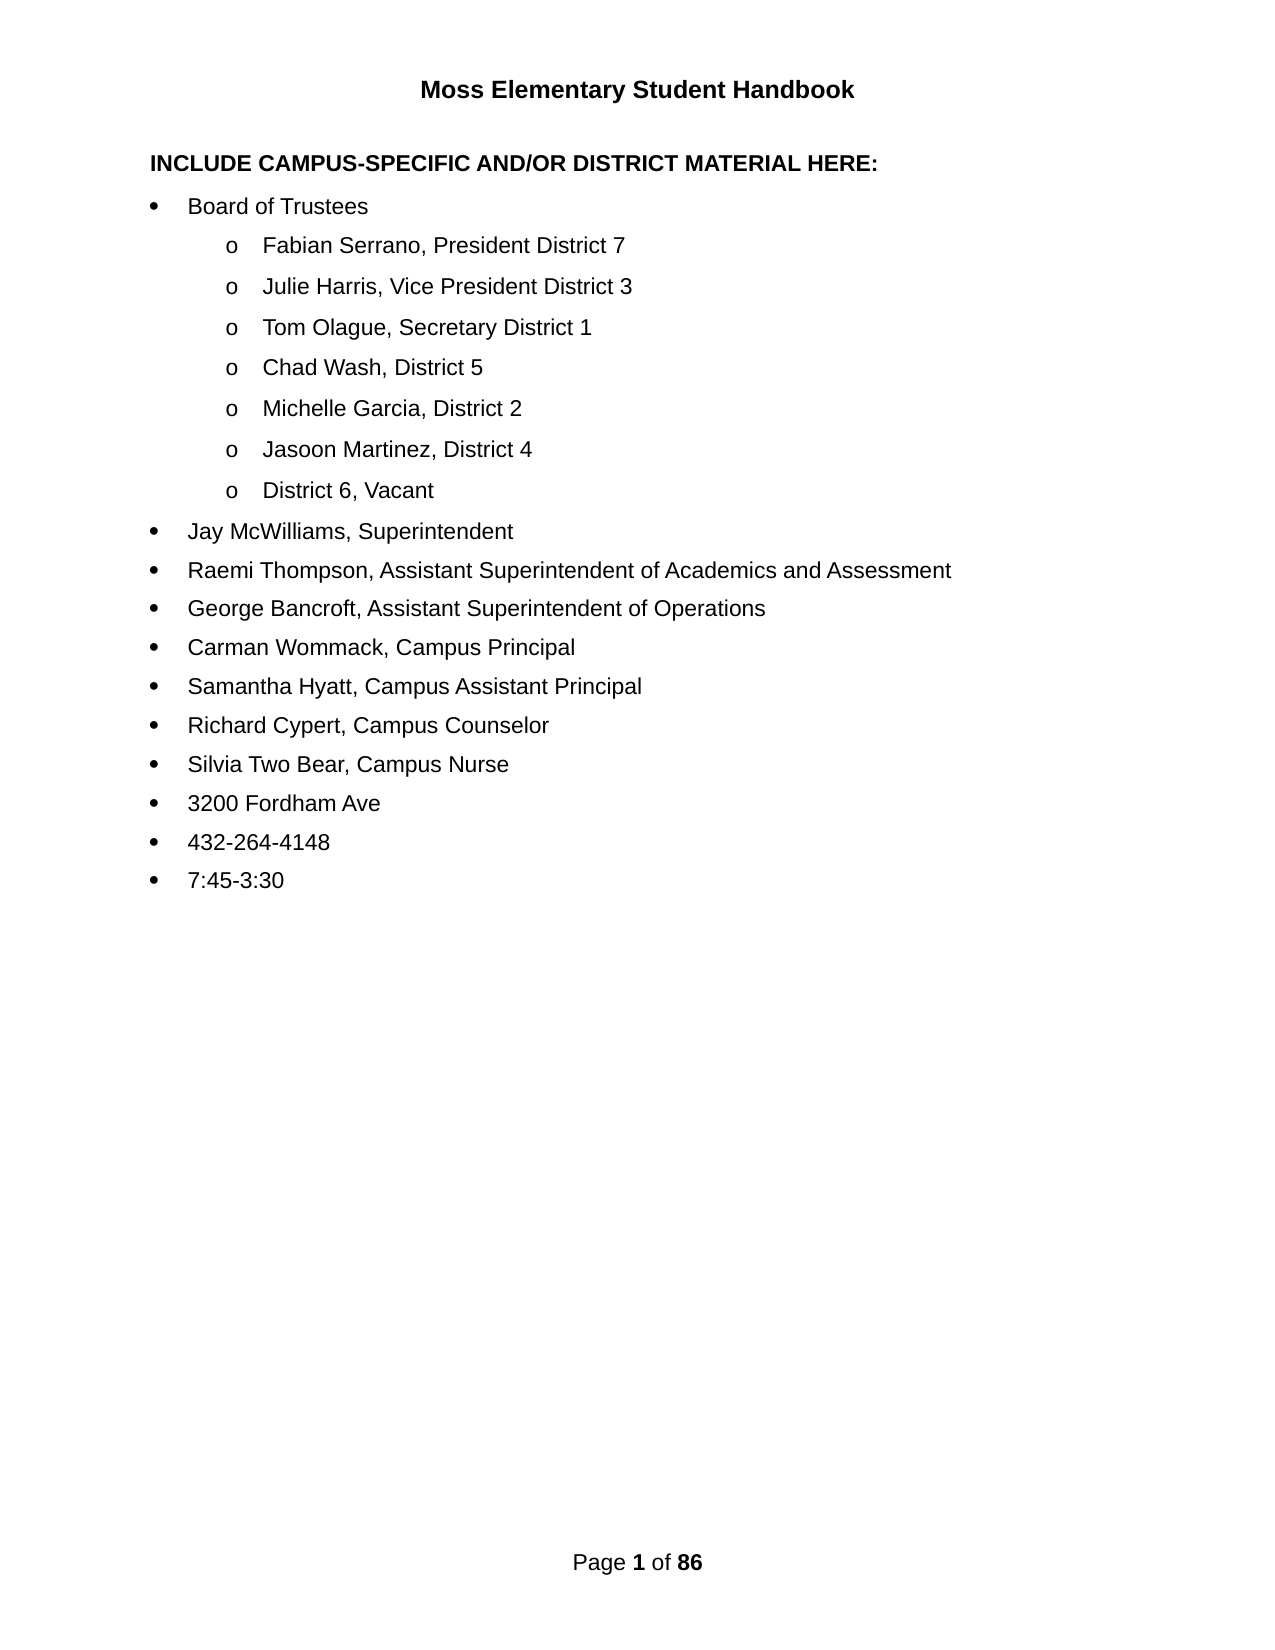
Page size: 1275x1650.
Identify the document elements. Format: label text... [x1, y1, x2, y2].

list District 6, Vacant [225, 477, 1125, 505]
list 432-264-4148 [150, 828, 1125, 855]
list George Bancroft, Assistant Superintendent of Operations [150, 595, 1125, 622]
list Tom Olague, Secretary District 1 [225, 313, 1125, 342]
list Richard Cypert, Campus Counselor [150, 712, 1125, 738]
list Carman Wommack, Campus Principal [150, 634, 1125, 661]
list Julie Harris, Vice President District 3 [225, 273, 1125, 301]
list Jasoon Martinez, District 4 [225, 436, 1125, 464]
list 7:45-3:30 [150, 867, 1125, 894]
list Jay McWilliams, Superintendent [150, 518, 1125, 544]
text INCLUDE CAMPUS-SPECIFIC AND/OR DISTRICT MATERIAL HERE: [150, 150, 1125, 176]
list Raemi Thompson, Assistant Superintendent of Academics and Assessment [150, 557, 1125, 583]
list Silvia Two Bear, Campus Nurse [150, 751, 1125, 777]
list Board of Trustees [150, 193, 1125, 219]
list Chad Wash, District 5 [225, 354, 1125, 383]
list Fabian Serrano, President District 7 [225, 232, 1125, 260]
list Samantha Hyatt, Campus Assistant Principal [150, 673, 1125, 699]
list 3200 Fordham Ave [150, 790, 1125, 816]
list Michelle Garcia, District 2 [225, 395, 1125, 423]
